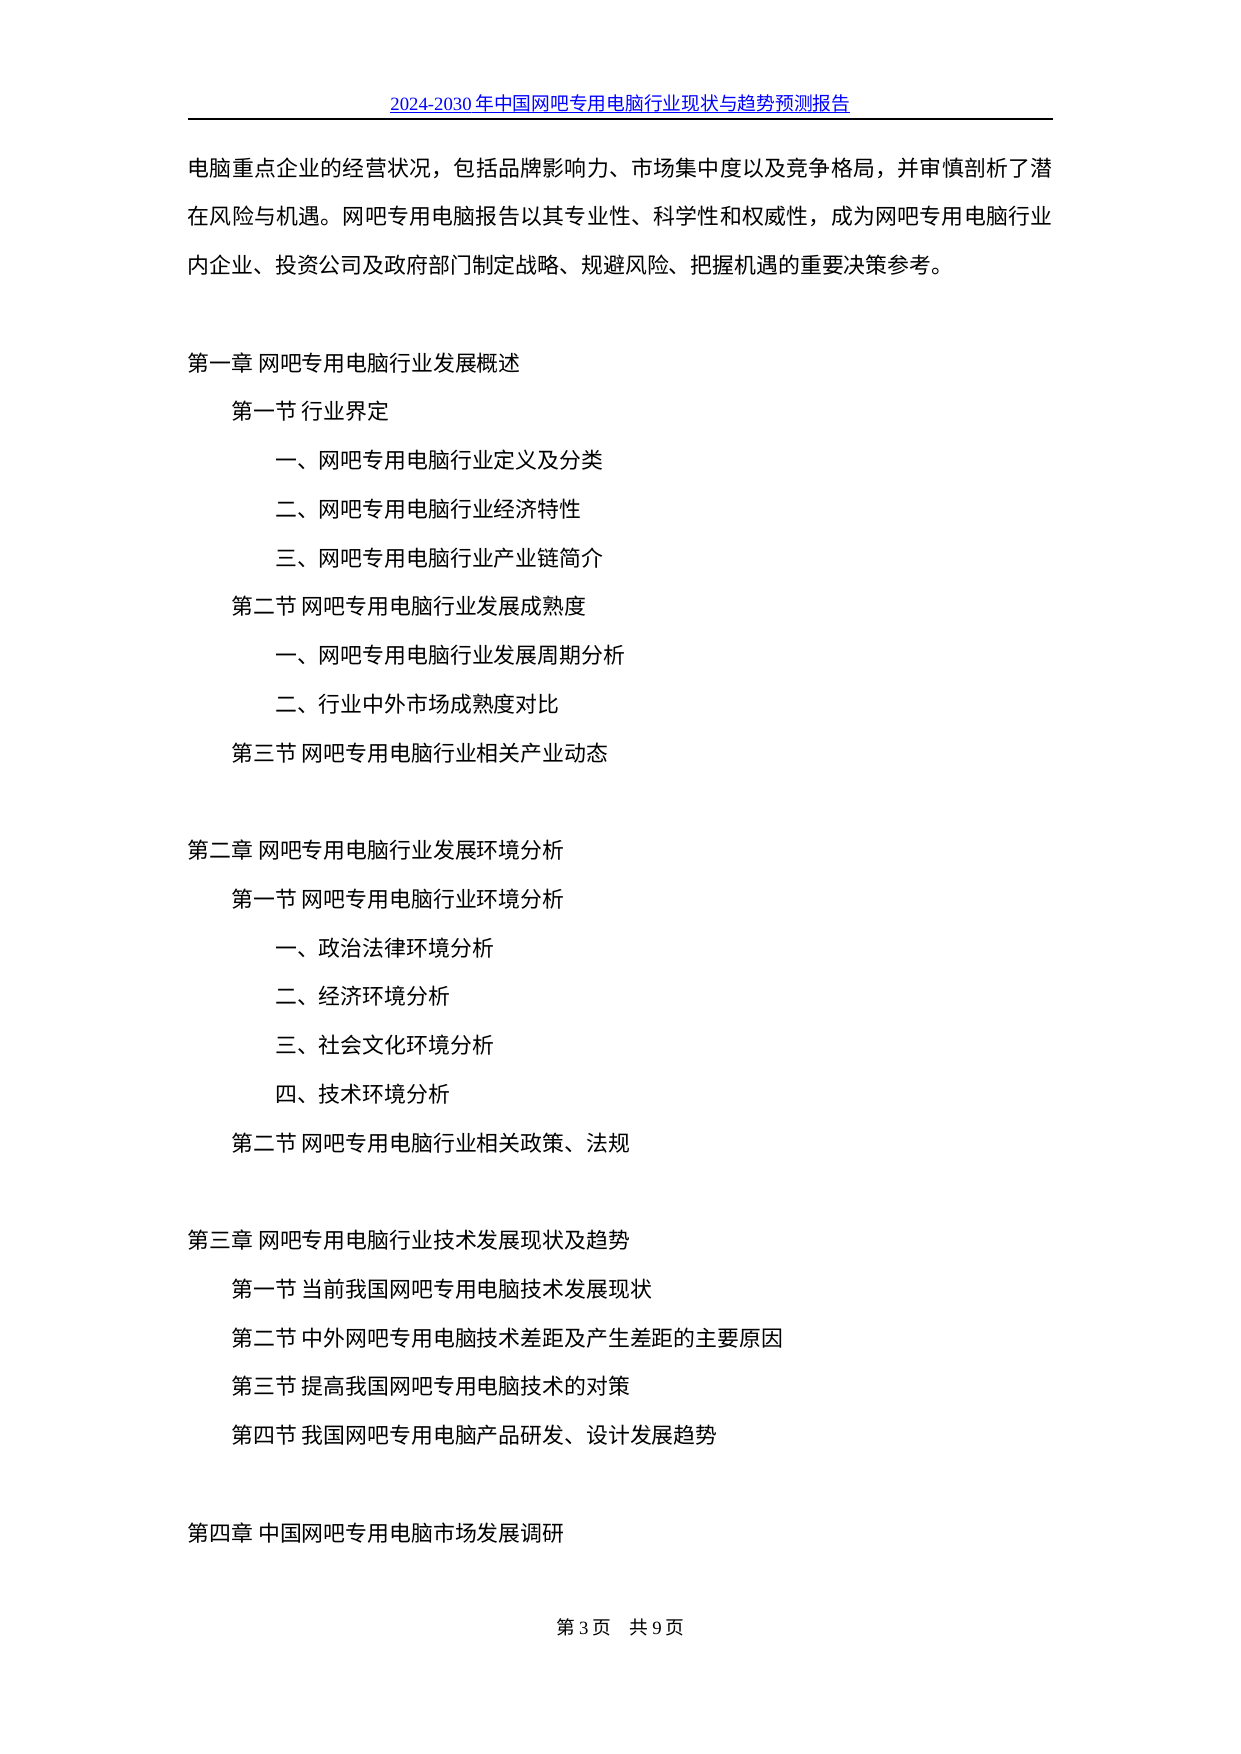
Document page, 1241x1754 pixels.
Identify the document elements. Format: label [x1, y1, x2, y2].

text [187, 150, 1053, 1548]
